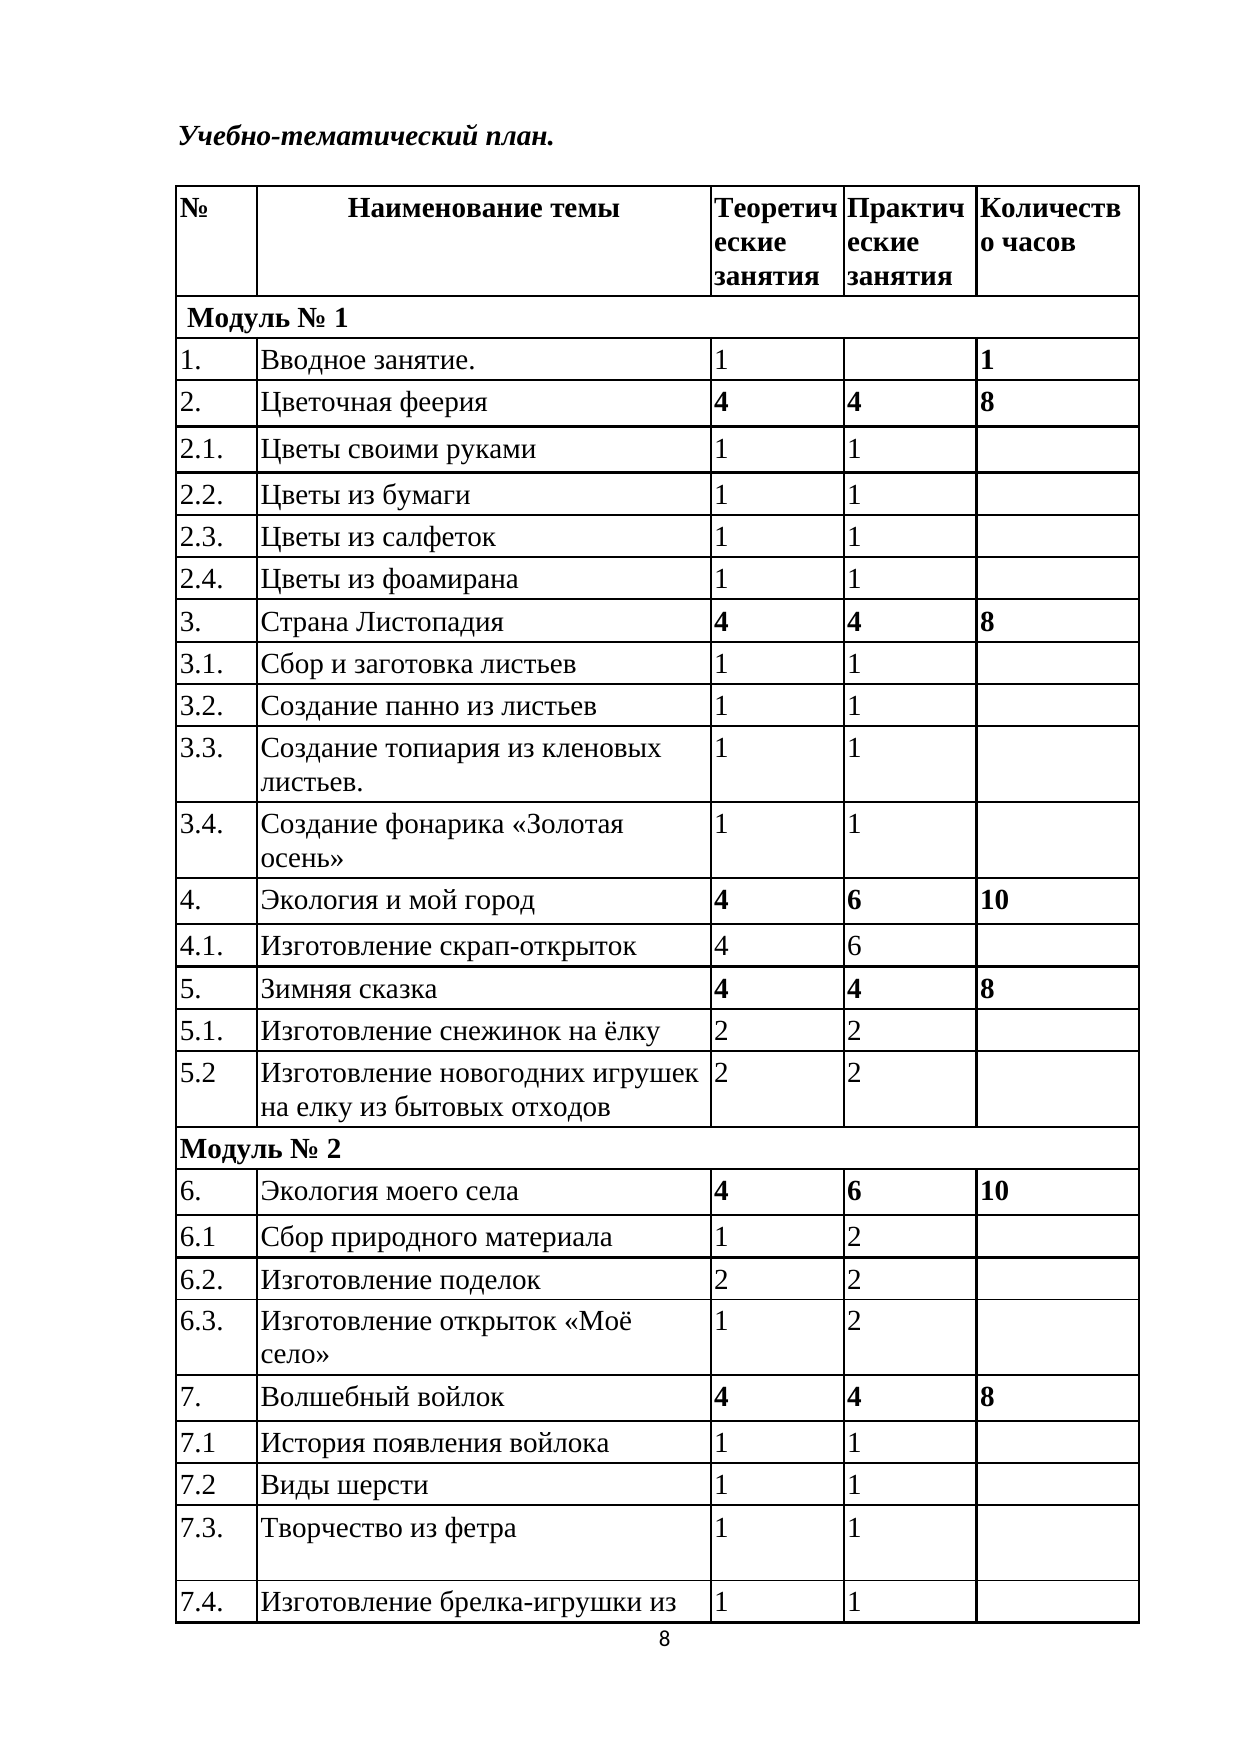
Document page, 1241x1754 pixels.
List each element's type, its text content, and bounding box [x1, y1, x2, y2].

table_cell 10 [978, 879, 1138, 923]
table_cell Создание панно из листьев [258, 685, 710, 725]
table_cell 3.3. [177, 727, 256, 801]
table_header Теоретические занятия [712, 187, 843, 294]
table_cell Изготовление поделок [258, 1259, 710, 1299]
table_cell Зимняя сказка [258, 968, 710, 1008]
table_cell 4 [712, 879, 843, 923]
table_cell 1 [712, 1581, 843, 1621]
table_cell 5. [177, 968, 256, 1008]
table_cell 6.1 [177, 1216, 256, 1256]
table_cell Модуль № 1 [177, 297, 1138, 337]
table_cell История появления войлока [258, 1422, 710, 1462]
table_cell 2 [845, 1259, 975, 1299]
table_cell [978, 685, 1138, 725]
table_cell 4 [712, 925, 843, 965]
table_cell 4 [845, 968, 975, 1008]
table_cell Цветы своими руками [258, 428, 710, 471]
table_header Наименование темы [258, 187, 710, 294]
table_header Количество часов [978, 187, 1138, 294]
table_cell 6.3. [177, 1300, 256, 1373]
table_cell [978, 1216, 1138, 1256]
table_cell 1 [845, 516, 975, 556]
table_cell 1 [712, 1506, 843, 1580]
table_cell Создание фонарика «Золотая осень» [258, 803, 710, 877]
table_cell 4.1. [177, 925, 256, 965]
table_cell 4. [177, 879, 256, 923]
table_cell [978, 727, 1138, 801]
table_cell 7.1 [177, 1422, 256, 1462]
table_cell 4 [712, 968, 843, 1008]
table_cell [845, 339, 975, 379]
table_cell 6 [845, 879, 975, 923]
table_cell 2 [845, 1300, 975, 1373]
table_cell 4 [712, 1170, 843, 1214]
table_cell 3.1. [177, 643, 256, 683]
table_cell Творчество из фетра [258, 1506, 710, 1580]
table_cell 8 [978, 968, 1138, 1008]
table_cell 1 [845, 727, 975, 801]
table_cell 7.2 [177, 1464, 256, 1504]
table_cell 3. [177, 600, 256, 641]
table_cell [978, 474, 1138, 514]
table_cell Создание топиария из кленовых листьев. [258, 727, 710, 801]
table_cell 7.4. [177, 1581, 256, 1621]
table_cell [978, 1259, 1138, 1299]
table_cell 1 [712, 1216, 843, 1256]
table_cell 1 [712, 1422, 843, 1462]
table_cell 10 [978, 1170, 1138, 1214]
table_cell 1 [712, 803, 843, 877]
table_cell 1 [845, 1422, 975, 1462]
table_cell [978, 1422, 1138, 1462]
table_cell Модуль № 2 [177, 1128, 1138, 1168]
table_cell 6.2. [177, 1259, 256, 1299]
table_cell 2 [845, 1010, 975, 1050]
table_cell 8 [978, 1376, 1138, 1420]
table_cell 2 [712, 1010, 843, 1050]
table_cell 2.4. [177, 558, 256, 598]
table_cell Страна Листопадия [258, 600, 710, 641]
table_cell [978, 558, 1138, 598]
table_cell 2 [712, 1259, 843, 1299]
table_cell 2 [845, 1052, 975, 1126]
table_cell 1 [845, 1581, 975, 1621]
table_cell [978, 803, 1138, 877]
table_cell 4 [845, 1376, 975, 1420]
table_cell Цветочная феерия [258, 381, 710, 425]
table_cell [978, 428, 1138, 471]
table_header № [177, 187, 256, 294]
table_cell [978, 516, 1138, 556]
table_cell 1 [845, 558, 975, 598]
table_cell 3.4. [177, 803, 256, 877]
table_cell [978, 1581, 1138, 1621]
text Учебно-тематический план. [177, 118, 1152, 152]
table_cell [978, 1010, 1138, 1050]
table_cell Изготовление новогодних игрушек на елку из бытовых отходов [258, 1052, 710, 1126]
table_cell 1 [845, 1506, 975, 1580]
table_cell 5.2 [177, 1052, 256, 1126]
table_cell 3.2. [177, 685, 256, 725]
table_cell 6 [845, 1170, 975, 1214]
table_cell [978, 925, 1138, 965]
table_cell 1 [712, 643, 843, 683]
table_cell 6 [845, 925, 975, 965]
table_cell 4 [712, 600, 843, 641]
table_cell 5.1. [177, 1010, 256, 1050]
table_cell 1 [845, 428, 975, 471]
table_cell 7.3. [177, 1506, 256, 1580]
table_header Практические занятия [845, 187, 975, 294]
table_cell [978, 1300, 1138, 1373]
table_cell 1 [845, 1464, 975, 1504]
table_cell 2.1. [177, 428, 256, 471]
table_cell 1 [712, 558, 843, 598]
table_cell 1 [712, 516, 843, 556]
table_cell 1 [845, 474, 975, 514]
table_cell 1 [712, 474, 843, 514]
table_cell 1 [712, 685, 843, 725]
table_cell 8 [978, 381, 1138, 425]
table_cell [978, 1506, 1138, 1580]
table_cell 1 [845, 685, 975, 725]
table_cell 1 [712, 428, 843, 471]
table_cell 4 [845, 600, 975, 641]
table_cell 1 [712, 1464, 843, 1504]
table_cell Сбор и заготовка листьев [258, 643, 710, 683]
table_cell 1 [978, 339, 1138, 379]
table_cell Изготовление открыток «Моё село» [258, 1300, 710, 1373]
table_cell 2 [712, 1052, 843, 1126]
table_cell Цветы из салфеток [258, 516, 710, 556]
table_cell 4 [712, 381, 843, 425]
table_cell Экология моего села [258, 1170, 710, 1214]
table_cell 6. [177, 1170, 256, 1214]
table_cell 1 [712, 339, 843, 379]
table_cell Вводное занятие. [258, 339, 710, 379]
table_cell 1 [845, 803, 975, 877]
table_cell 8 [978, 600, 1138, 641]
table_cell [978, 643, 1138, 683]
table_cell Экология и мой город [258, 879, 710, 923]
table_cell 2.3. [177, 516, 256, 556]
table_cell [978, 1052, 1138, 1126]
table_cell Виды шерсти [258, 1464, 710, 1504]
table_cell 2.2. [177, 474, 256, 514]
table_cell 4 [712, 1376, 843, 1420]
table_cell 1 [712, 727, 843, 801]
table_cell 2 [845, 1216, 975, 1256]
table_cell 1. [177, 339, 256, 379]
table_cell 7. [177, 1376, 256, 1420]
table_cell [978, 1464, 1138, 1504]
table_cell Цветы из фоамирана [258, 558, 710, 598]
table_cell Изготовление снежинок на ёлку [258, 1010, 710, 1050]
table_cell Сбор природного материала [258, 1216, 710, 1256]
table_cell Изготовление скрап-открыток [258, 925, 710, 965]
table_cell Цветы из бумаги [258, 474, 710, 514]
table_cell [258, 1581, 710, 1621]
table_cell 4 [845, 381, 975, 425]
table_cell 1 [845, 643, 975, 683]
table_cell 1 [712, 1300, 843, 1373]
table_cell 2. [177, 381, 256, 425]
table_cell Волшебный войлок [258, 1376, 710, 1420]
